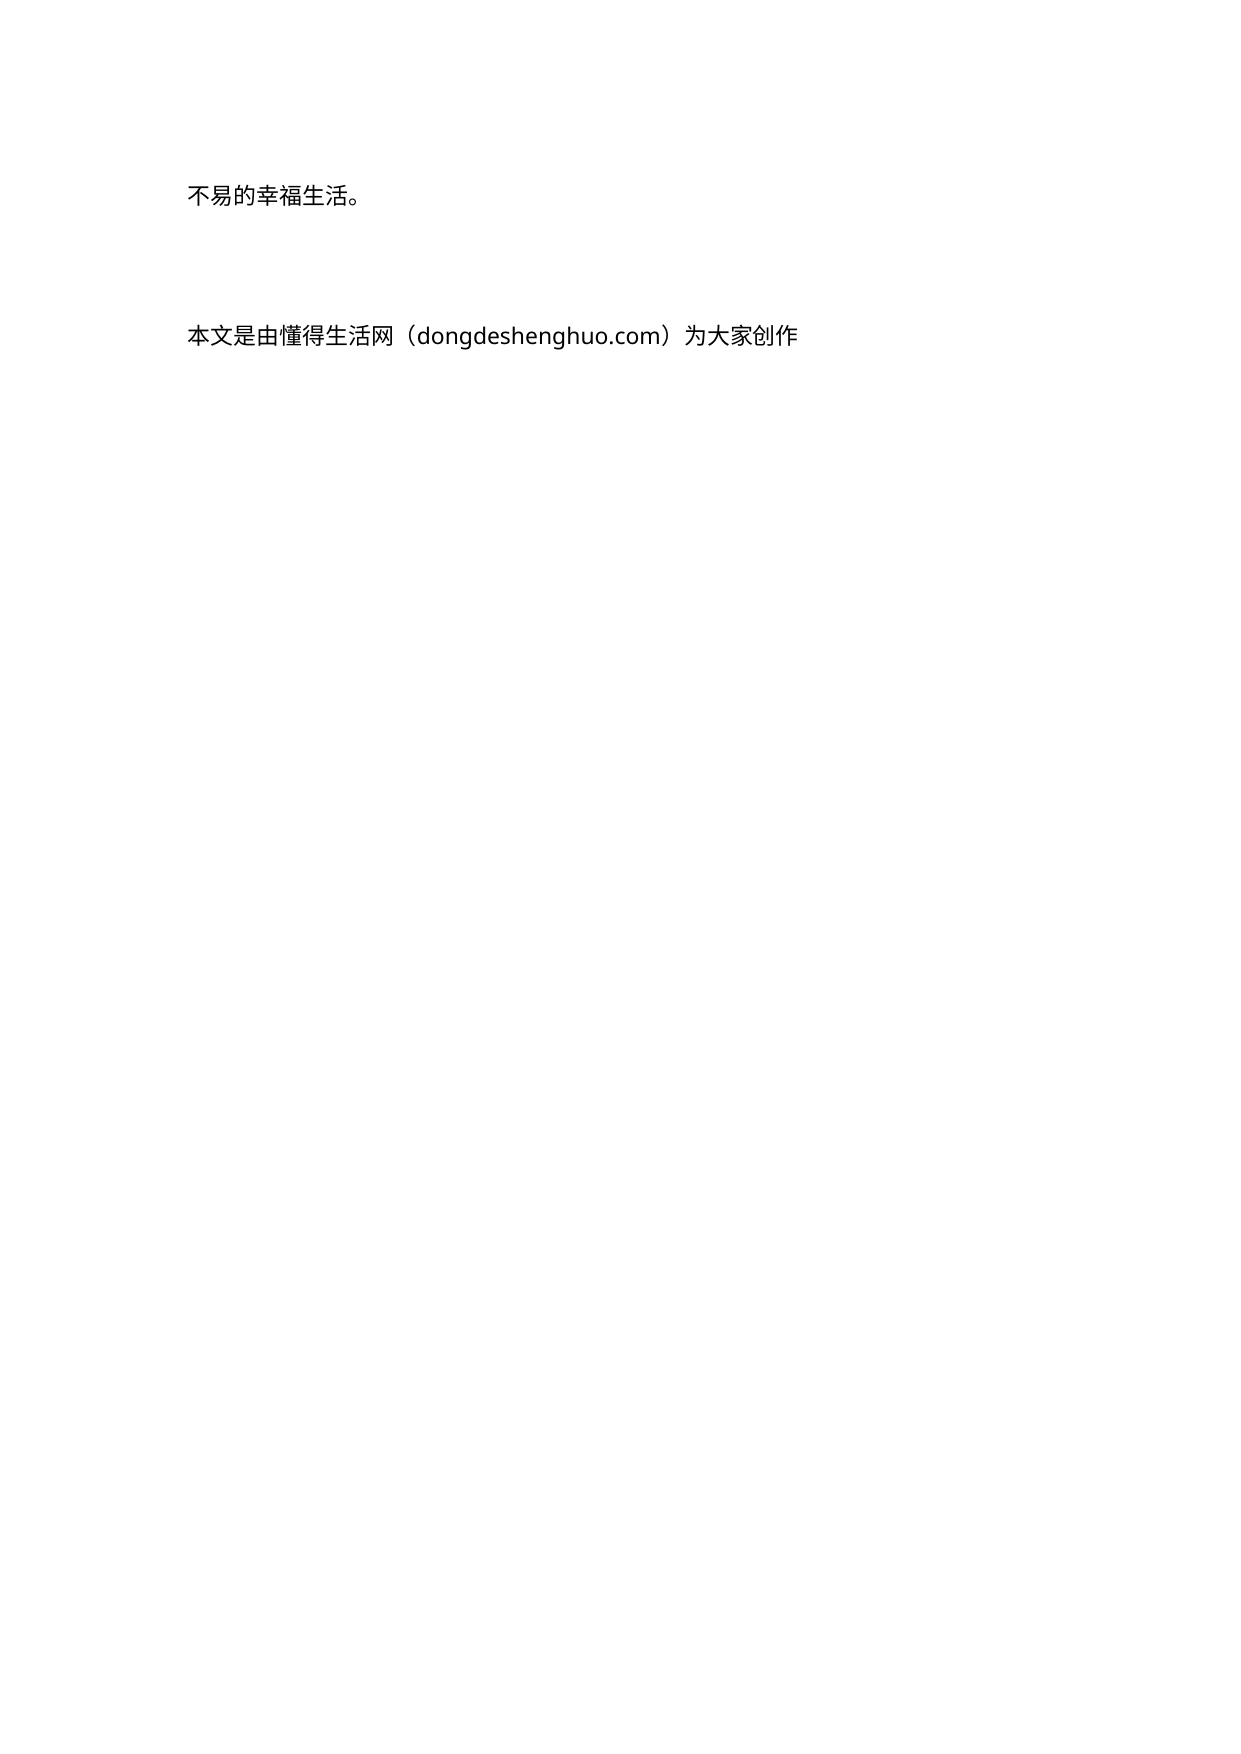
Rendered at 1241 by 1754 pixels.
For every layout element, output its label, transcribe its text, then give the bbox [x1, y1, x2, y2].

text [187, 162, 1053, 227]
text 本文是由懂得生活网（dongdeshenghuo.com）为大家创作 [187, 302, 1053, 367]
